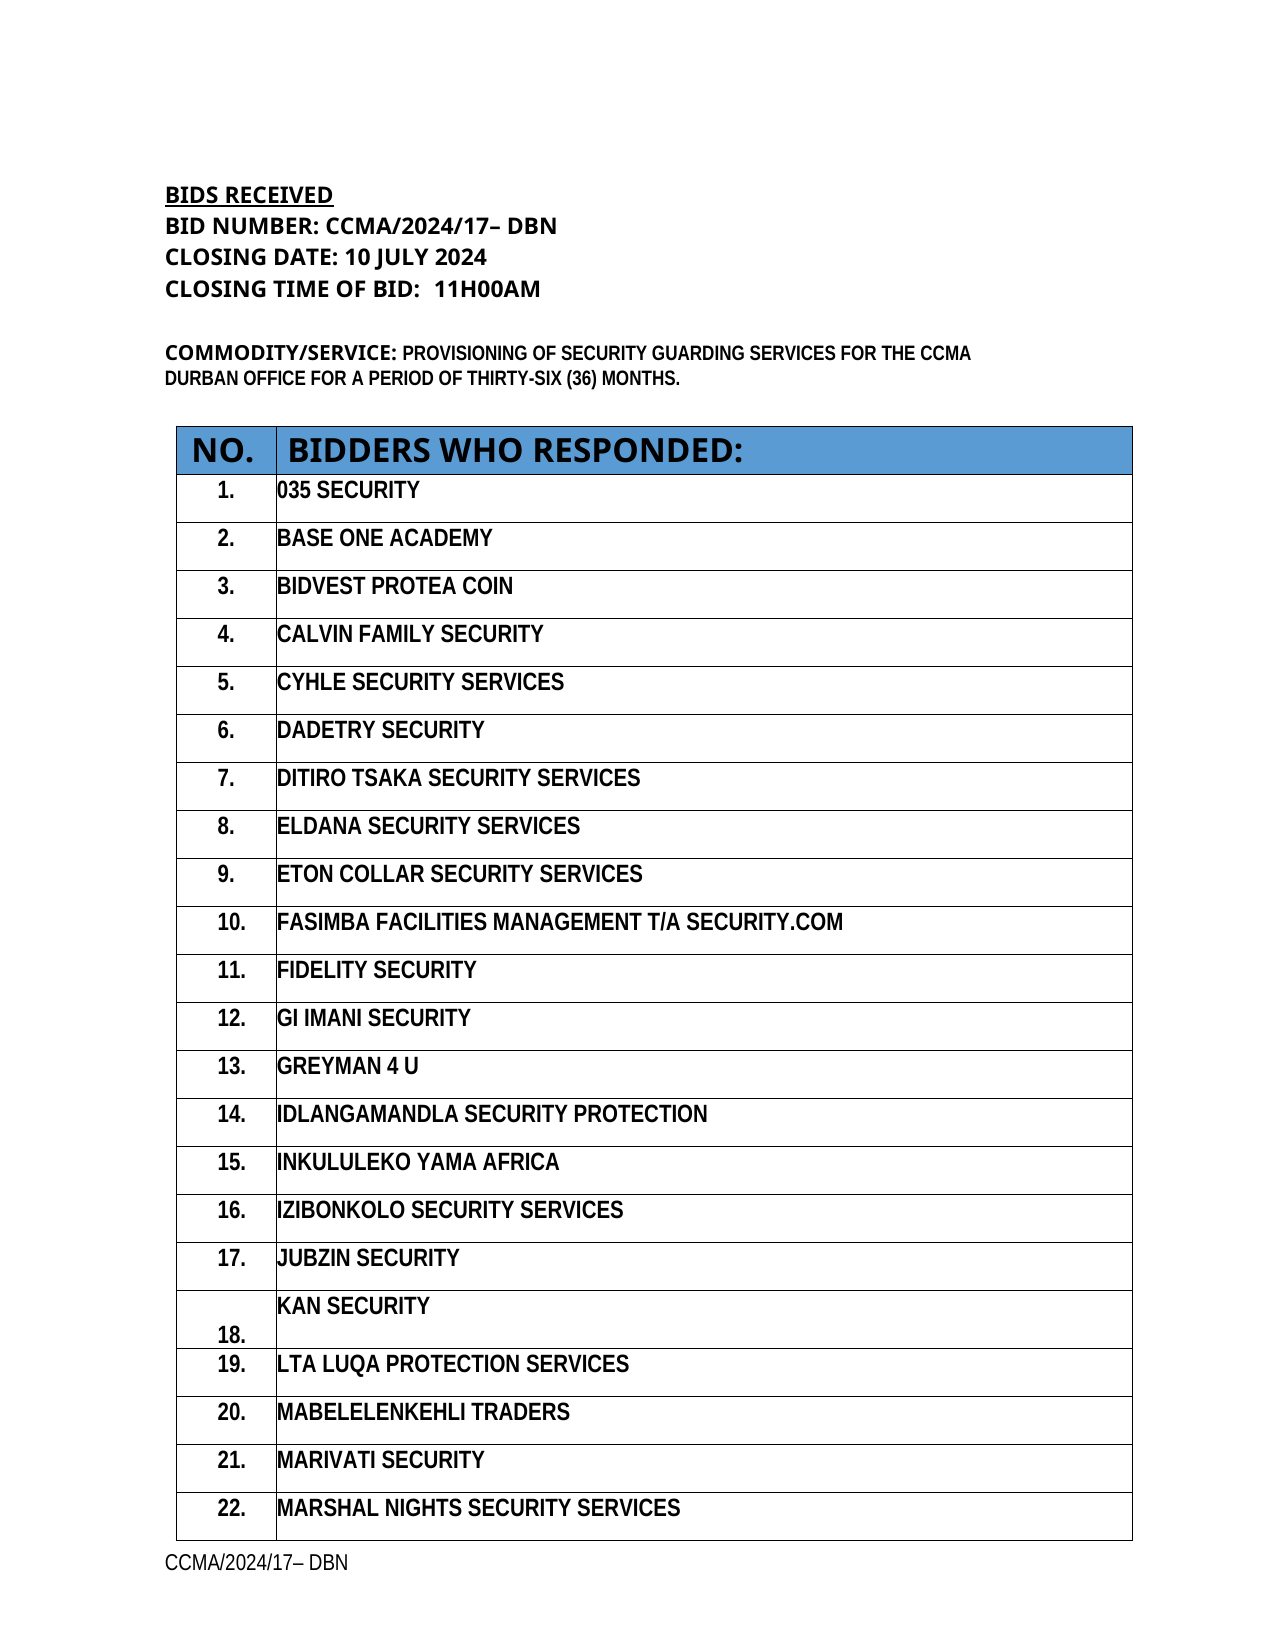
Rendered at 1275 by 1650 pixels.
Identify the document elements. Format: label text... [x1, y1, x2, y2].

table_cell MABELELENKEHLI TRADERS [277, 1397, 1132, 1444]
table_cell KAN SECURITY [277, 1291, 1132, 1348]
table_cell CYHLE SECURITY SERVICES [277, 667, 1132, 714]
table_cell [177, 811, 276, 858]
text CLOSING DATE: 10 JULY 2024 [164, 241, 671, 272]
table_cell CALVIN FAMILY SECURITY [277, 619, 1132, 666]
table_cell JUBZIN SECURITY [277, 1243, 1132, 1290]
table_cell 035 SECURITY [277, 475, 1132, 522]
table_cell [177, 907, 276, 954]
table_cell [177, 763, 276, 810]
table_cell [177, 1291, 276, 1348]
table_cell MARSHAL NIGHTS SECURITY SERVICES [277, 1493, 1132, 1540]
table_cell [177, 667, 276, 714]
table_cell MARIVATI SECURITY [277, 1445, 1132, 1492]
table_cell [177, 571, 276, 618]
table_cell [177, 1051, 276, 1098]
table_cell FIDELITY SECURITY [277, 955, 1132, 1002]
table_cell GREYMAN 4 U [277, 1051, 1132, 1098]
table_cell GI IMANI SECURITY [277, 1003, 1132, 1050]
table_cell IDLANGAMANDLA SECURITY PROTECTION [277, 1099, 1132, 1146]
table_cell [177, 1397, 276, 1444]
table_cell [177, 955, 276, 1002]
table_cell BASE ONE ACADEMY [277, 523, 1132, 570]
table_cell [177, 1493, 276, 1540]
table_cell FASIMBA FACILITIES MANAGEMENT T/A SECURITY.COM [277, 907, 1132, 954]
subtitle BIDS RECEIVED [164, 179, 1146, 210]
table_cell [177, 1445, 276, 1492]
table_cell LTA LUQA PROTECTION SERVICES [277, 1349, 1132, 1396]
table_cell [177, 1195, 276, 1242]
table_cell ETON COLLAR SECURITY SERVICES [277, 859, 1132, 906]
table_header NO. [177, 427, 276, 474]
table_cell [177, 1243, 276, 1290]
table_cell [177, 523, 276, 570]
table_cell [177, 475, 276, 522]
table_cell IZIBONKOLO SECURITY SERVICES [277, 1195, 1132, 1242]
table_cell [177, 619, 276, 666]
table_cell DITIRO TSAKA SECURITY SERVICES [277, 763, 1132, 810]
text CLOSING TIME OF BID: 11H00AM [164, 272, 671, 304]
table_cell [177, 1099, 276, 1146]
table_cell BIDVEST PROTEA COIN [277, 571, 1132, 618]
table_cell INKULULEKO YAMA AFRICA [277, 1147, 1132, 1194]
table_cell [177, 859, 276, 906]
table_cell ELDANA SECURITY SERVICES [277, 811, 1132, 858]
text COMMODITY/SERVICE: PROVISIONING OF SECURITY GUARDING SERVICES FOR THE CCMA DURBAN OFFICE FOR A PERIOD OF THIRTY-SIX (36) MONTHS. [164, 338, 1046, 390]
table_cell [177, 715, 276, 762]
text BID NUMBER: CCMA/2024/17– DBN [164, 210, 671, 241]
table_cell DADETRY SECURITY [277, 715, 1132, 762]
table_header BIDDERS WHO RESPONDED: [277, 427, 1132, 474]
table_cell [177, 1003, 276, 1050]
table_cell [177, 1349, 276, 1396]
table_cell [177, 1147, 276, 1194]
